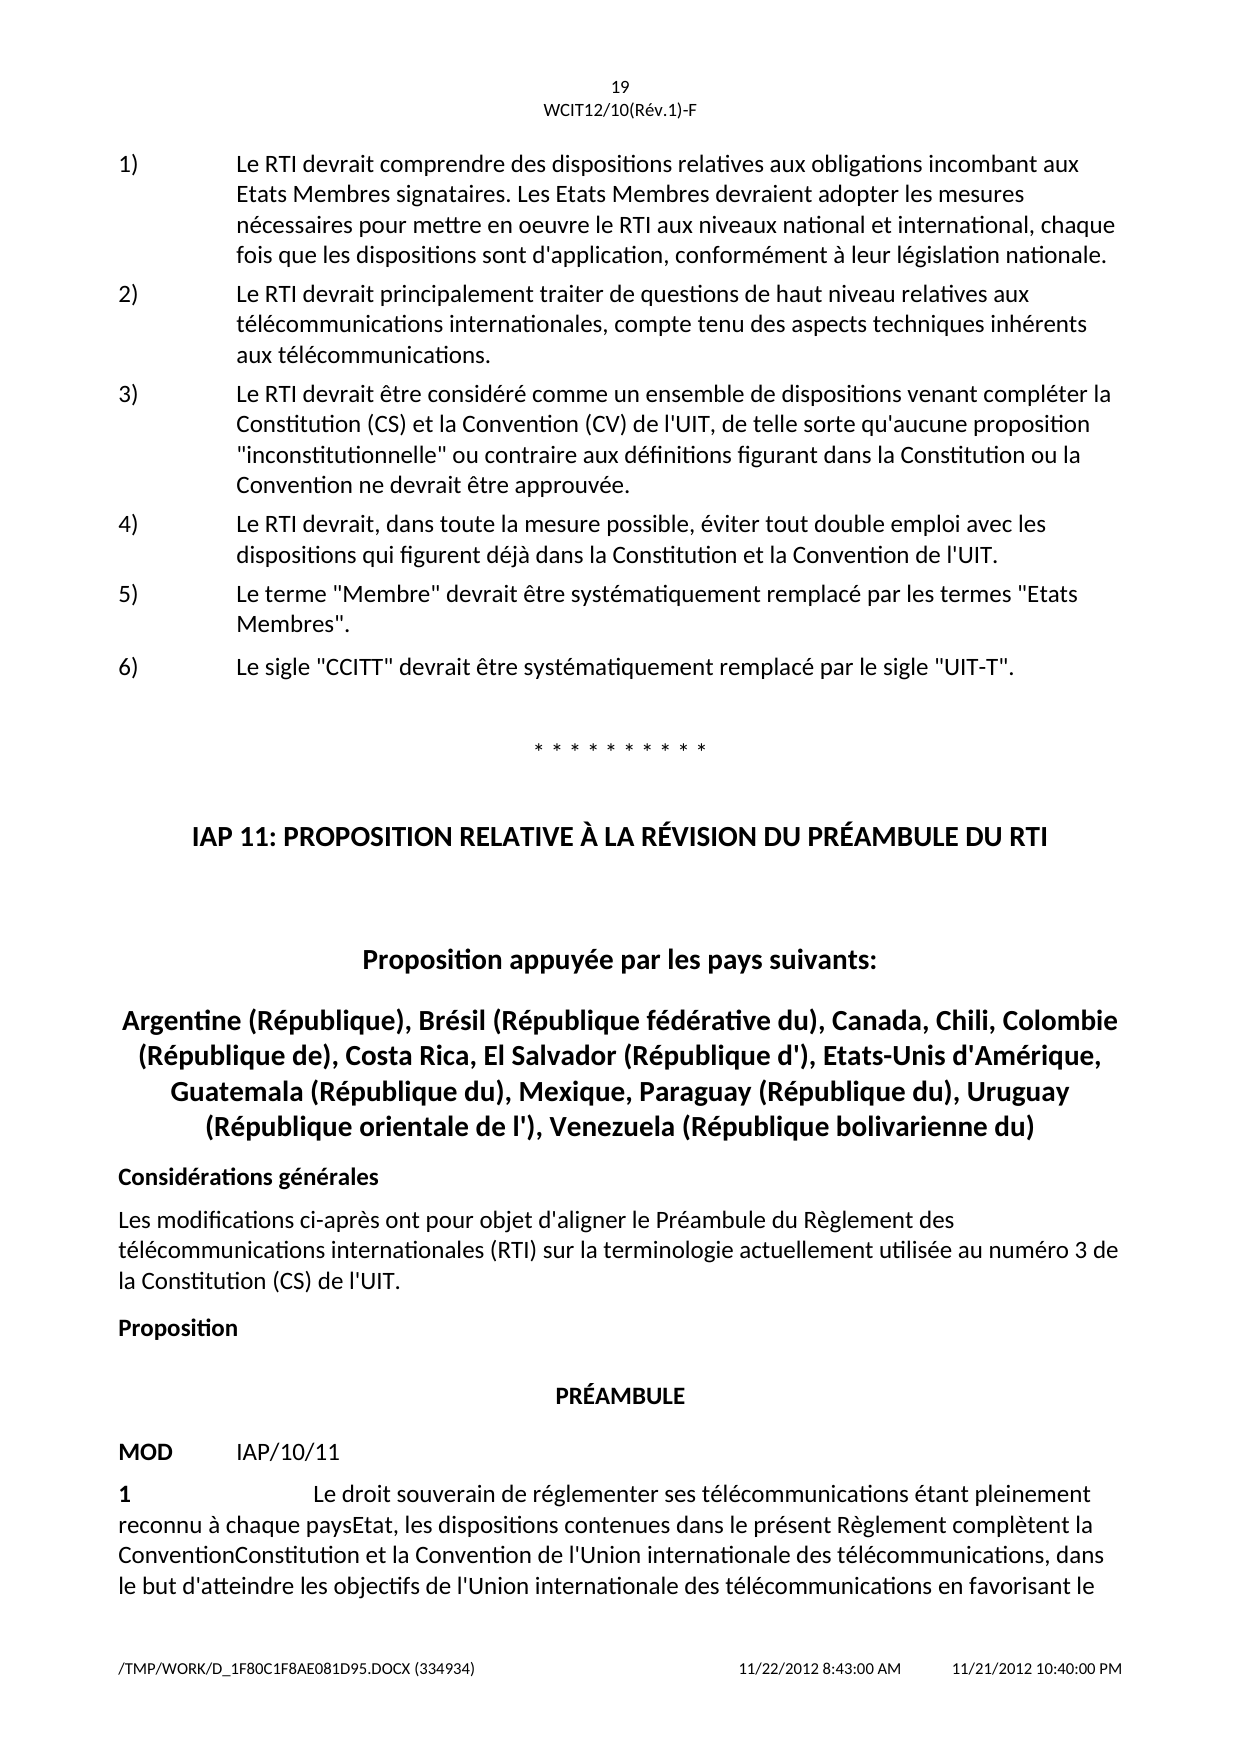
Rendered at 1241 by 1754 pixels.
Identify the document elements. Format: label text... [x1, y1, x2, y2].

text MOD IAP/10/11 [118, 1436, 1122, 1466]
text Les modifications ci-après ont pour objet d'aligner le Préambule du Règlement des télécommunications internationales (RTI) sur la terminologie actuellement utilisée au numéro 3 de la Constitution (CS) de l'UIT. [118, 1204, 1122, 1295]
text Argentine (République), Brésil (République fédérative du), Canada, Chili, Colombie (République de), Costa Rica, El Salvador (République d'), Etats-Unis d'Amérique, Guatemala (République du), Mexique, Paraguay (République du), Uruguay (République orientale de l'), Venezuela (République bolivarienne du) [118, 1002, 1122, 1144]
text Proposition appuyée par les pays suivants: [118, 941, 1122, 977]
title IAP 11: Proposition relative à la révision du Préambule du RTI [118, 818, 1122, 853]
subtitle Considérations générales [118, 1161, 1122, 1191]
text 6) Le sigle "CCITT" devrait être systématiquement remplacé par le sigle "UIT-T". [118, 651, 1122, 682]
text 4) Le RTI devrait, dans toute la mesure possible, éviter tout double emploi avec les dispositions qui figurent déjà dans la Constitution et la Convention de l'UIT. [118, 508, 1122, 569]
text PRÉAMBULE [118, 1380, 1122, 1411]
text 2) Le RTI devrait principalement traiter de questions de haut niveau relatives aux télécommunications internationales, compte tenu des aspects techniques inhérents aux télécommunications. [118, 278, 1122, 370]
text 3) Le RTI devrait être considéré comme un ensemble de dispositions venant compléter la Constitution (CS) et la Convention (CV) de l'UIT, de telle sorte qu'aucune proposition "inconstitutionnelle" ou contraire aux définitions figurant dans la Constitution ou la Convention ne devrait être approuvée. [118, 378, 1122, 500]
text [118, 1479, 1122, 1601]
subtitle Proposition [118, 1312, 1122, 1343]
text 5) Le terme "Membre" devrait être systématiquement remplacé par les termes "Etats Membres". [118, 578, 1122, 639]
text * * * * * * * * * * [118, 737, 1122, 768]
text 1) Le RTI devrait comprendre des dispositions relatives aux obligations incombant aux Etats Membres signataires. Les Etats Membres devraient adopter les mesures nécessaires pour mettre en oeuvre le RTI aux niveaux national et international, chaque fois que les dispositions sont d'application, conformément à leur législation nationale. [118, 148, 1122, 270]
